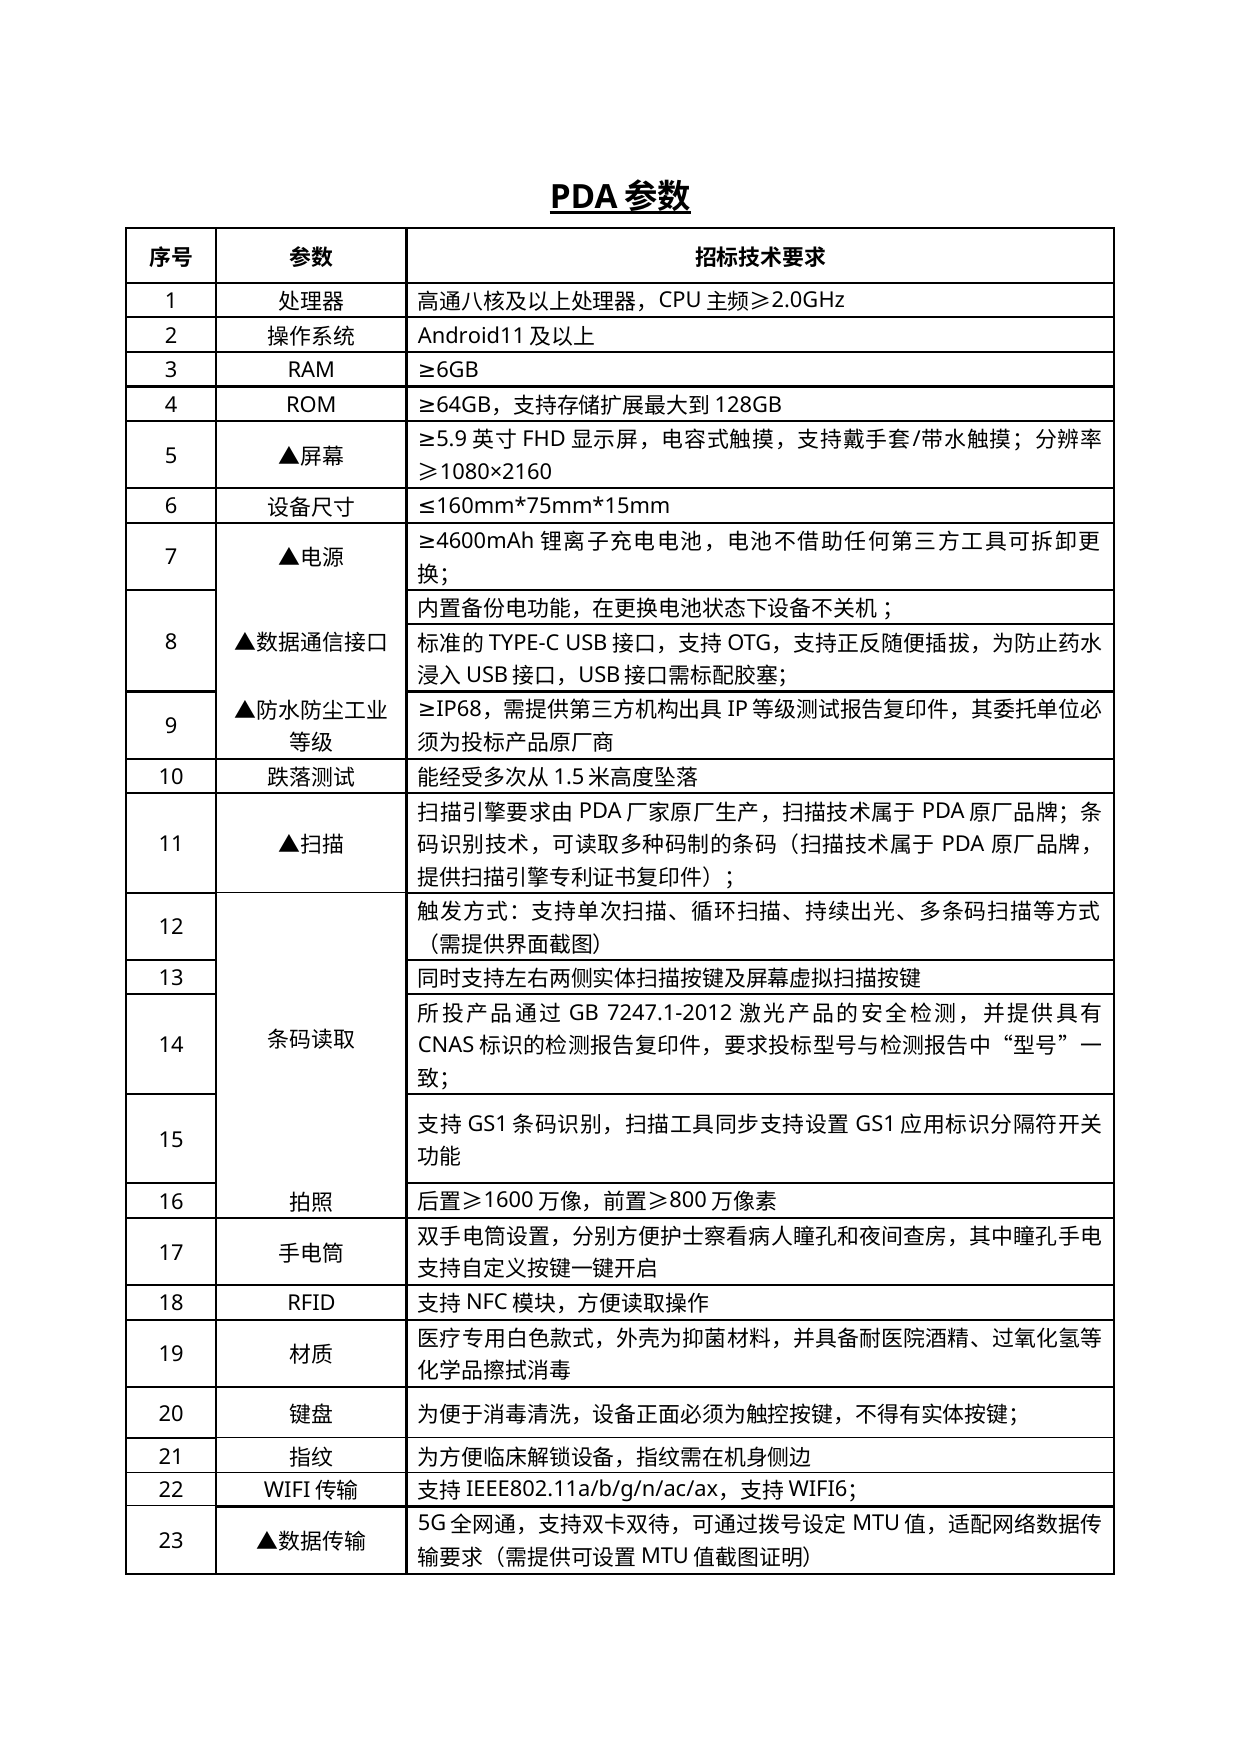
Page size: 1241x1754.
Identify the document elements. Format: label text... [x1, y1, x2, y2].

table_cell 14 [127, 995, 215, 1093]
table_cell 17 [127, 1219, 215, 1284]
table_cell 触发方式：支持单次扫描、循环扫描、持续出光、多条码扫描等方式（需提供界面截图） [408, 894, 1113, 959]
table_cell ≥64GB，支持存储扩展最大到128GB [408, 388, 1113, 420]
table_cell 处理器 [217, 284, 405, 316]
table_cell ▲屏幕 [217, 422, 405, 487]
table_header 招标技术要求 [408, 229, 1113, 282]
table_cell 指纹 [217, 1438, 405, 1472]
table_cell 后置≥1600万像，前置≥800万像素 [408, 1184, 1113, 1217]
table_cell ▲数据传输 [217, 1508, 405, 1572]
table_cell 13 [127, 961, 215, 993]
table_cell 跌落测试 [217, 760, 405, 792]
table_cell 3 [127, 353, 215, 385]
table_cell WIFI传输 [217, 1473, 405, 1505]
table_cell 标准的TYPE-C USB接口，支持OTG，支持正反随便插拔，为防止药水浸入USB接口，USB接口需标配胶塞； [408, 625, 1113, 690]
table_cell ≥IP68，需提供第三方机构出具IP等级测试报告复印件，其委托单位必须为投标产品原厂商 [408, 693, 1113, 757]
table_cell ≥6GB [408, 353, 1113, 385]
table_cell 7 [127, 524, 215, 589]
table_cell RFID [217, 1286, 405, 1318]
table_cell 内置备份电功能，在更换电池状态下设备不关机 ； [408, 591, 1113, 623]
table_cell 10 [127, 760, 215, 792]
table_cell 5G全网通，支持双卡双待，可通过拨号设定MTU值，适配网络数据传输要求（需提供可设置MTU值截图证明） [408, 1508, 1113, 1572]
table_cell 医疗专用白色款式，外壳为抑菌材料，并具备耐医院酒精、过氧化氢等化学品擦拭消毒 [408, 1321, 1113, 1386]
table_cell 操作系统 [217, 318, 405, 351]
table_cell 18 [127, 1286, 215, 1318]
table_cell 22 [127, 1473, 215, 1505]
table_cell 4 [127, 388, 215, 420]
table_cell 12 [127, 894, 215, 959]
table_cell 21 [127, 1439, 215, 1472]
table_cell 支持NFC模块，方便读取操作 [408, 1286, 1113, 1318]
table_cell ▲防水防尘工业等级 [217, 690, 405, 757]
table_cell 扫描引擎要求由PDA厂家原厂生产，扫描技术属于PDA原厂品牌；条码识别技术，可读取多种码制的条码（扫描技术属于 PDA 原厂品牌，提供扫描引擎专利证书复印件）； [408, 794, 1113, 892]
table_cell 23 [127, 1506, 215, 1572]
table_cell 所投产品通过GB 7247.1-2012激光产品的安全检测，并提供具有CNAS标识的检测报告复印件，要求投标型号与检测报告中“型号”一致； [408, 995, 1113, 1093]
table_cell 双手电筒设置，分别方便护士察看病人瞳孔和夜间查房，其中瞳孔手电支持自定义按键一键开启 [408, 1219, 1113, 1284]
table_cell ≥4600mAh锂离子充电电池，电池不借助任何第三方工具可拆卸更换； [408, 524, 1113, 589]
table_cell 能经受多次从1.5米高度坠落 [408, 760, 1113, 792]
table_cell 为便于消毒清洗，设备正面必须为触控按键，不得有实体按键； [408, 1388, 1113, 1437]
table_header 序号 [127, 229, 215, 282]
table_cell 高通八核及以上处理器，CPU主频≥2.0GHz [408, 284, 1113, 316]
table_cell 11 [127, 794, 215, 892]
table_cell 键盘 [217, 1388, 405, 1437]
table_cell ▲数据通信接口 [217, 589, 405, 690]
table_cell ROM [217, 388, 405, 420]
table_cell 拍照 [217, 1182, 405, 1217]
table_cell 为方便临床解锁设备，指纹需在机身侧边 [408, 1438, 1113, 1472]
table_cell 20 [127, 1388, 215, 1437]
table_cell 手电筒 [217, 1219, 405, 1284]
table_cell 16 [127, 1184, 215, 1217]
table_cell 设备尺寸 [217, 489, 405, 522]
table_cell 支持GS1条码识别，扫描工具同步支持设置GS1应用标识分隔符开关功能 [408, 1095, 1113, 1182]
table_cell 5 [127, 422, 215, 487]
table_cell 19 [127, 1321, 215, 1386]
table_header 参数 [217, 229, 405, 282]
table_cell 9 [127, 693, 215, 757]
table_cell ≥5.9英寸FHD显示屏，电容式触摸，支持戴手套/带水触摸；分辨率≥1080×2160 [408, 422, 1113, 487]
table_cell 同时支持左右两侧实体扫描按键及屏幕虚拟扫描按键 [408, 961, 1113, 993]
text PDA参数 [187, 162, 1053, 227]
table_cell 6 [127, 489, 215, 522]
table_cell RAM [217, 353, 405, 385]
table_cell ▲扫描 [217, 794, 405, 892]
table_cell ▲电源 [217, 524, 405, 589]
table_cell 材质 [217, 1321, 405, 1386]
table_cell 2 [127, 318, 215, 351]
table_cell 1 [127, 284, 215, 316]
table_cell 支持IEEE802.11a/b/g/n/ac/ax，支持WIFI6； [408, 1473, 1113, 1505]
table_cell 条码读取 [217, 893, 405, 1182]
table_cell 8 [127, 591, 215, 690]
table_cell 15 [127, 1095, 215, 1182]
table_cell ≤160mm*75mm*15mm [408, 489, 1113, 522]
table_cell Android11及以上 [408, 318, 1113, 351]
